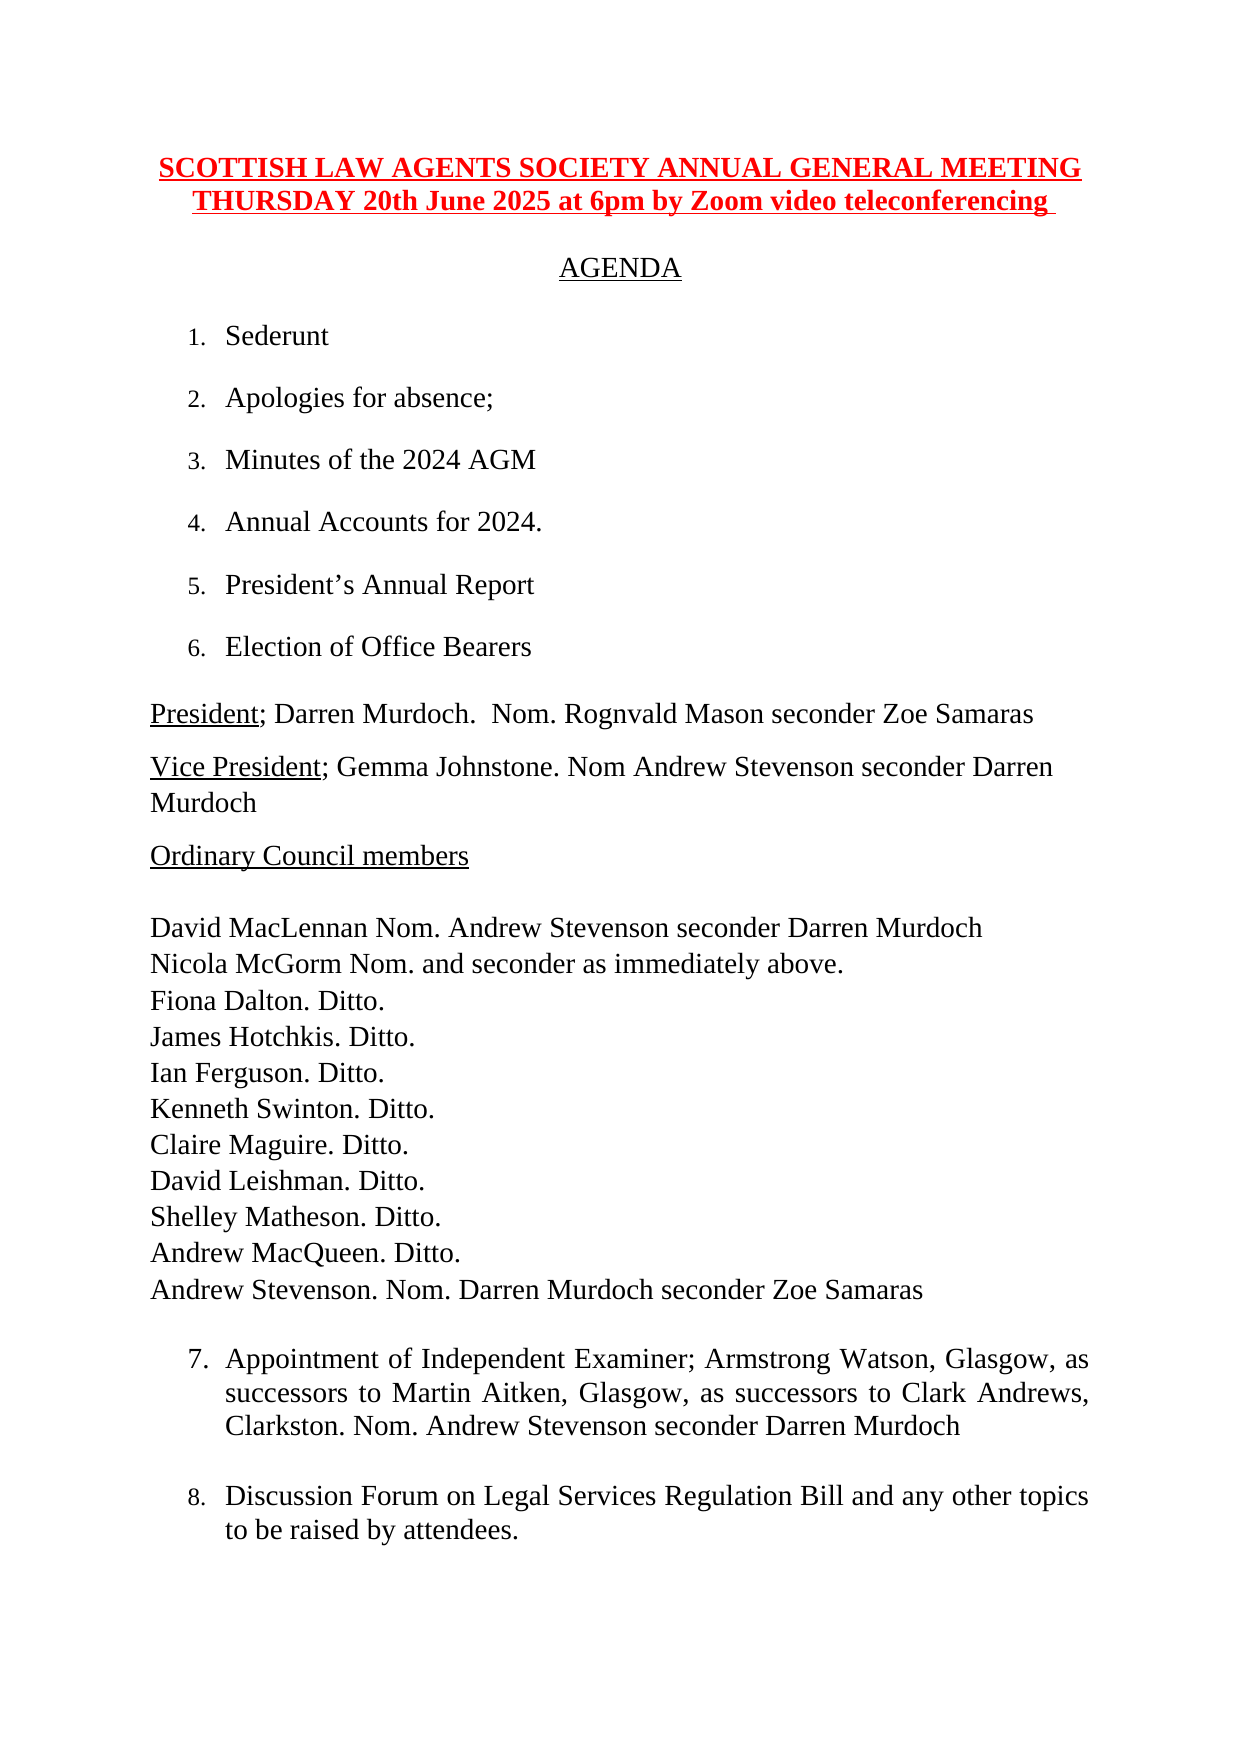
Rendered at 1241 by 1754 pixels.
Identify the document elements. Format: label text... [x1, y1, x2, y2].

text Vice President; Gemma Johnstone. Nom Andrew Stevenson seconder Darren Murdoch [150, 749, 1090, 819]
text AGENDA [150, 251, 1090, 284]
text David MacLennan Nom. Andrew Stevenson seconder Darren Murdoch [150, 910, 1090, 944]
text Ian Ferguson. Ditto. [150, 1055, 1090, 1088]
text Kenneth Swinton. Ditto. [150, 1091, 1090, 1124]
list Minutes of the 2024 AGM [187, 442, 1090, 476]
text Claire Maguire. Ditto. [150, 1127, 1090, 1161]
list Discussion Forum on Legal Services Regulation Bill and any other topics to be raised by attendees. [187, 1478, 1090, 1545]
list President’s Annual Report [187, 567, 1090, 600]
text Andrew Stevenson. Nom. Darren Murdoch seconder Zoe Samaras [150, 1272, 1090, 1305]
text David Leishman. Ditto. [150, 1163, 1090, 1197]
text Shelley Matheson. Ditto. [150, 1199, 1090, 1233]
text THURSDAY 20th June 2025 at 6pm by Zoom video teleconferencing [150, 183, 1090, 217]
list Apologies for absence; [187, 380, 1090, 413]
text Ordinary Council members [150, 838, 1090, 872]
text Fiona Dalton. Ditto. [150, 983, 1090, 1016]
list Election of Office Bearers [187, 629, 1090, 663]
text Nicola McGorm Nom. and seconder as immediately above. [150, 946, 1090, 980]
list Sederunt [187, 318, 1090, 351]
text SCOTTISH LAW AGENTS SOCIETY ANNUAL GENERAL MEETING [150, 150, 1090, 183]
text President; Darren Murdoch. Nom. Rognvald Mason seconder Zoe Samaras [150, 696, 1090, 730]
text Andrew MacQueen. Ditto. [150, 1236, 1090, 1269]
list Annual Accounts for 2024. [187, 504, 1090, 538]
text James Hotchkis. Ditto. [150, 1019, 1090, 1052]
list Appointment of Independent Examiner; Armstrong Watson, Glasgow, as successors to Martin Aitken, Glasgow, as successors to Clark Andrews, Clarkston. Nom. Andrew Stevenson seconder Darren Murdoch [187, 1341, 1090, 1442]
